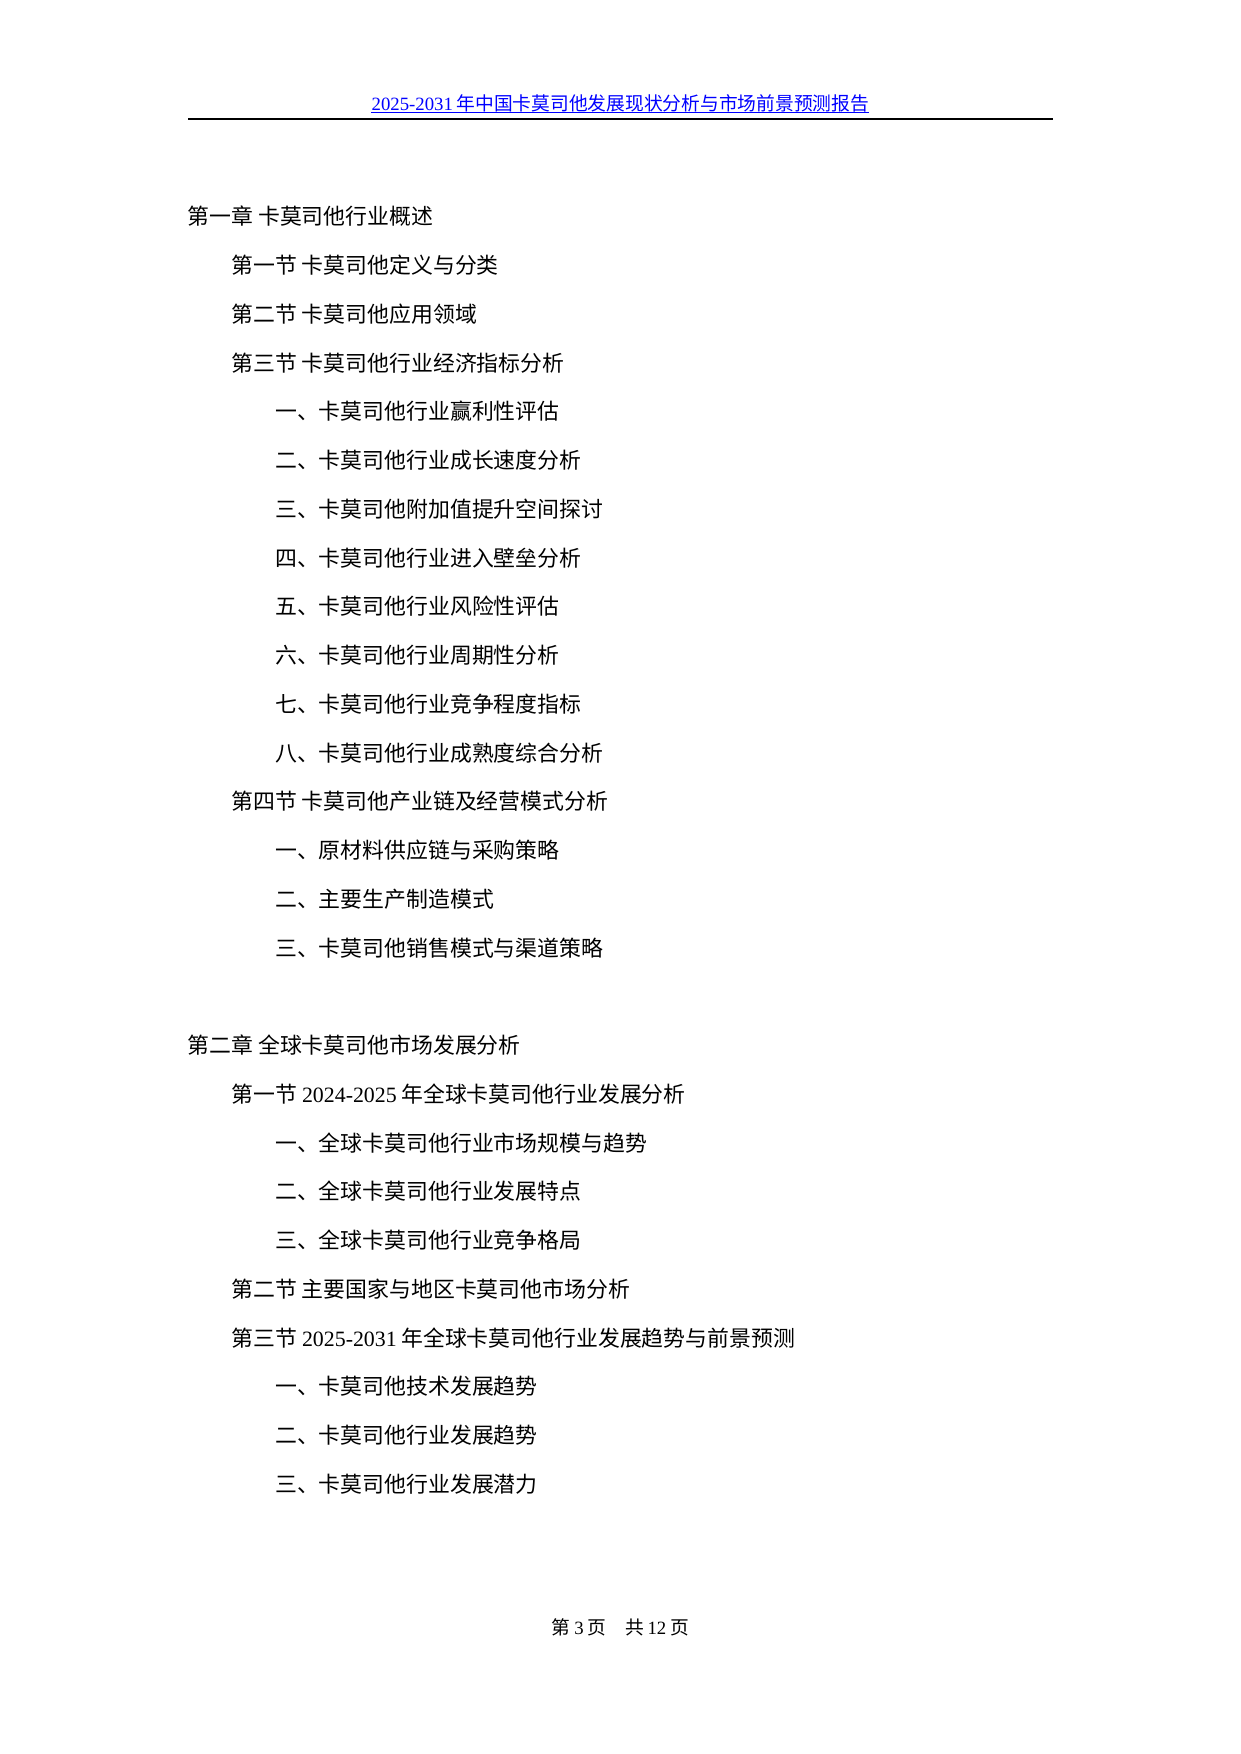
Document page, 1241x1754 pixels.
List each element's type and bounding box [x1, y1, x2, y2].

text [187, 150, 1053, 1499]
